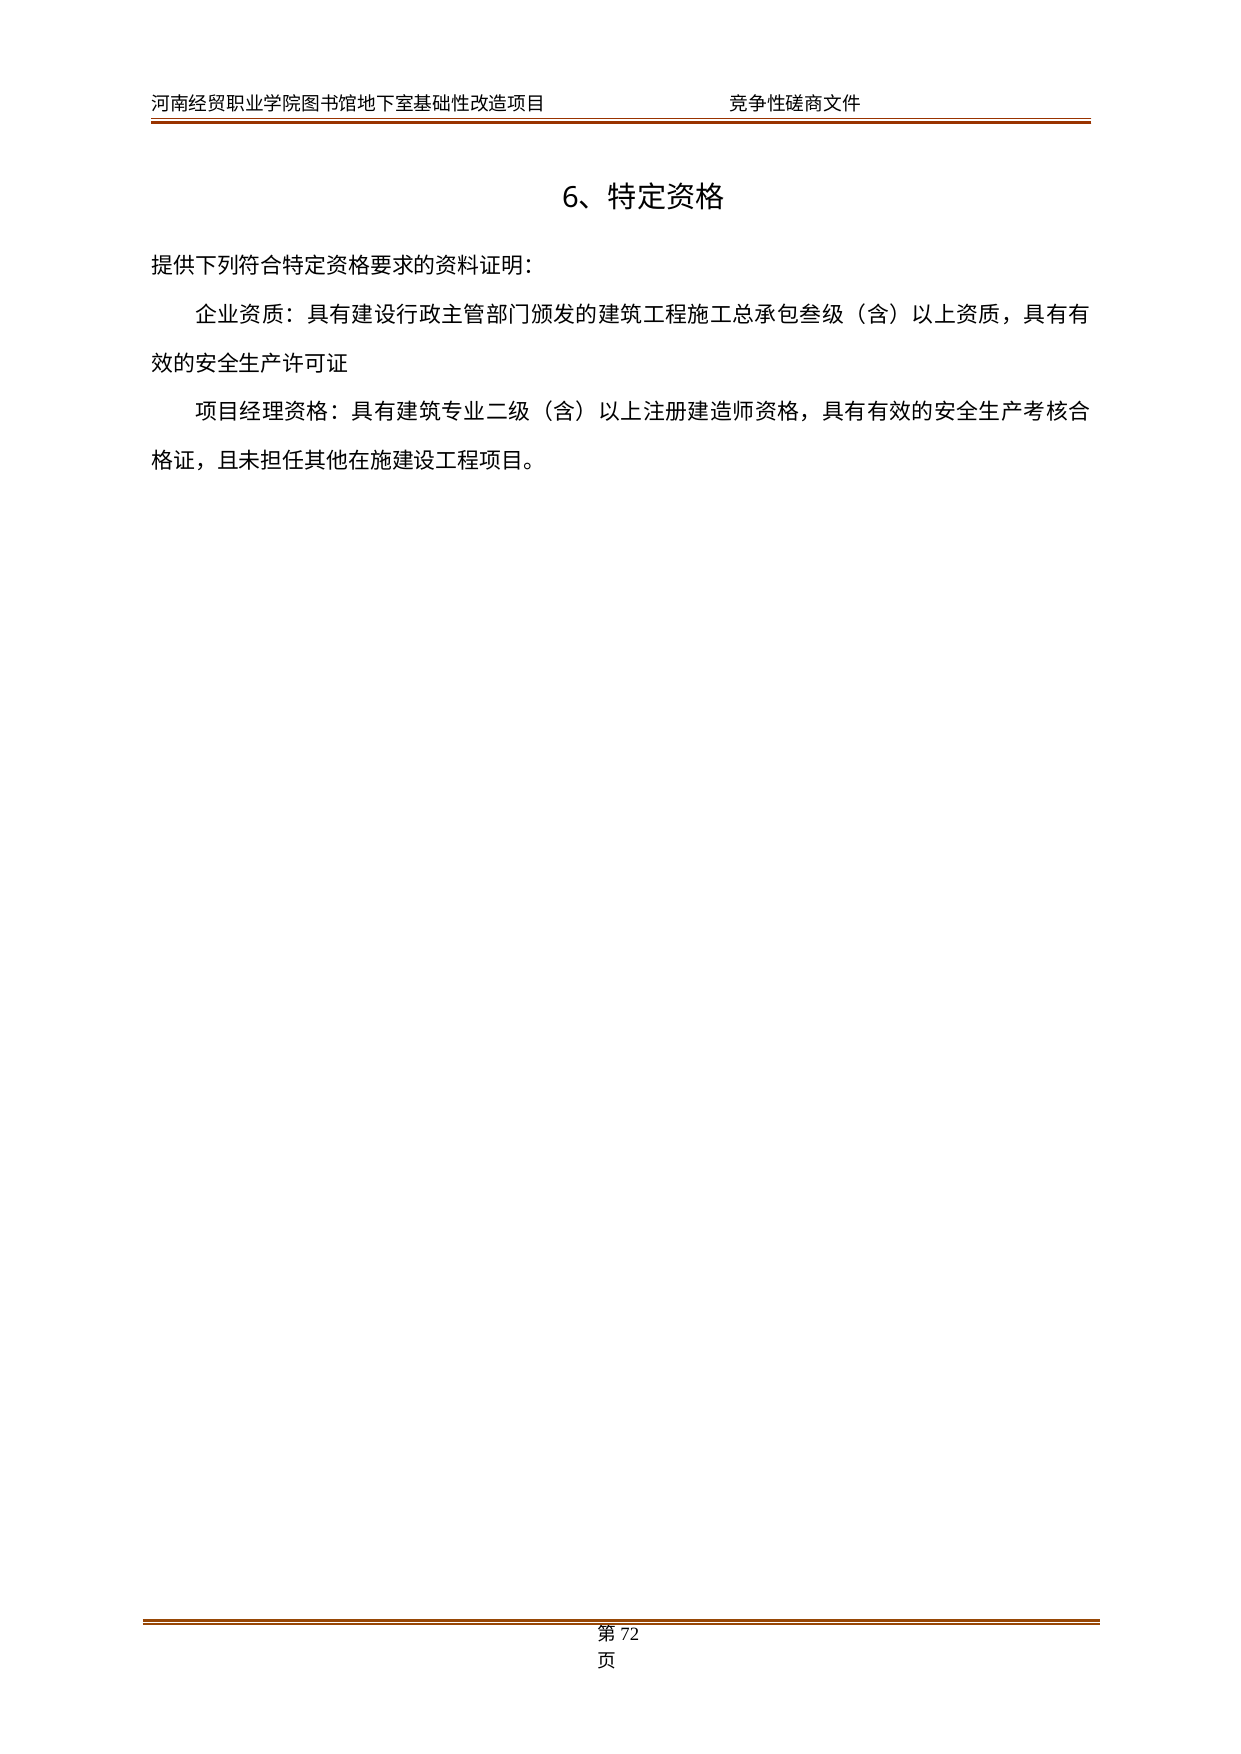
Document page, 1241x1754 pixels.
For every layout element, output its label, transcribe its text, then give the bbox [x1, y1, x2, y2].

text 6、特定资格 [151, 162, 1091, 227]
text 项目经理资格：具有建筑专业二级（含）以上注册建造师资格，具有有效的安全生产考核合格证，且未担任其他在施建设工程项目。 [151, 393, 1091, 475]
text 企业资质：具有建设行政主管部门颁发的建筑工程施工总承包叁级（含）以上资质，具有有效的安全生产许可证 [151, 296, 1091, 378]
text 提供下列符合特定资格要求的资料证明： [151, 248, 1091, 281]
